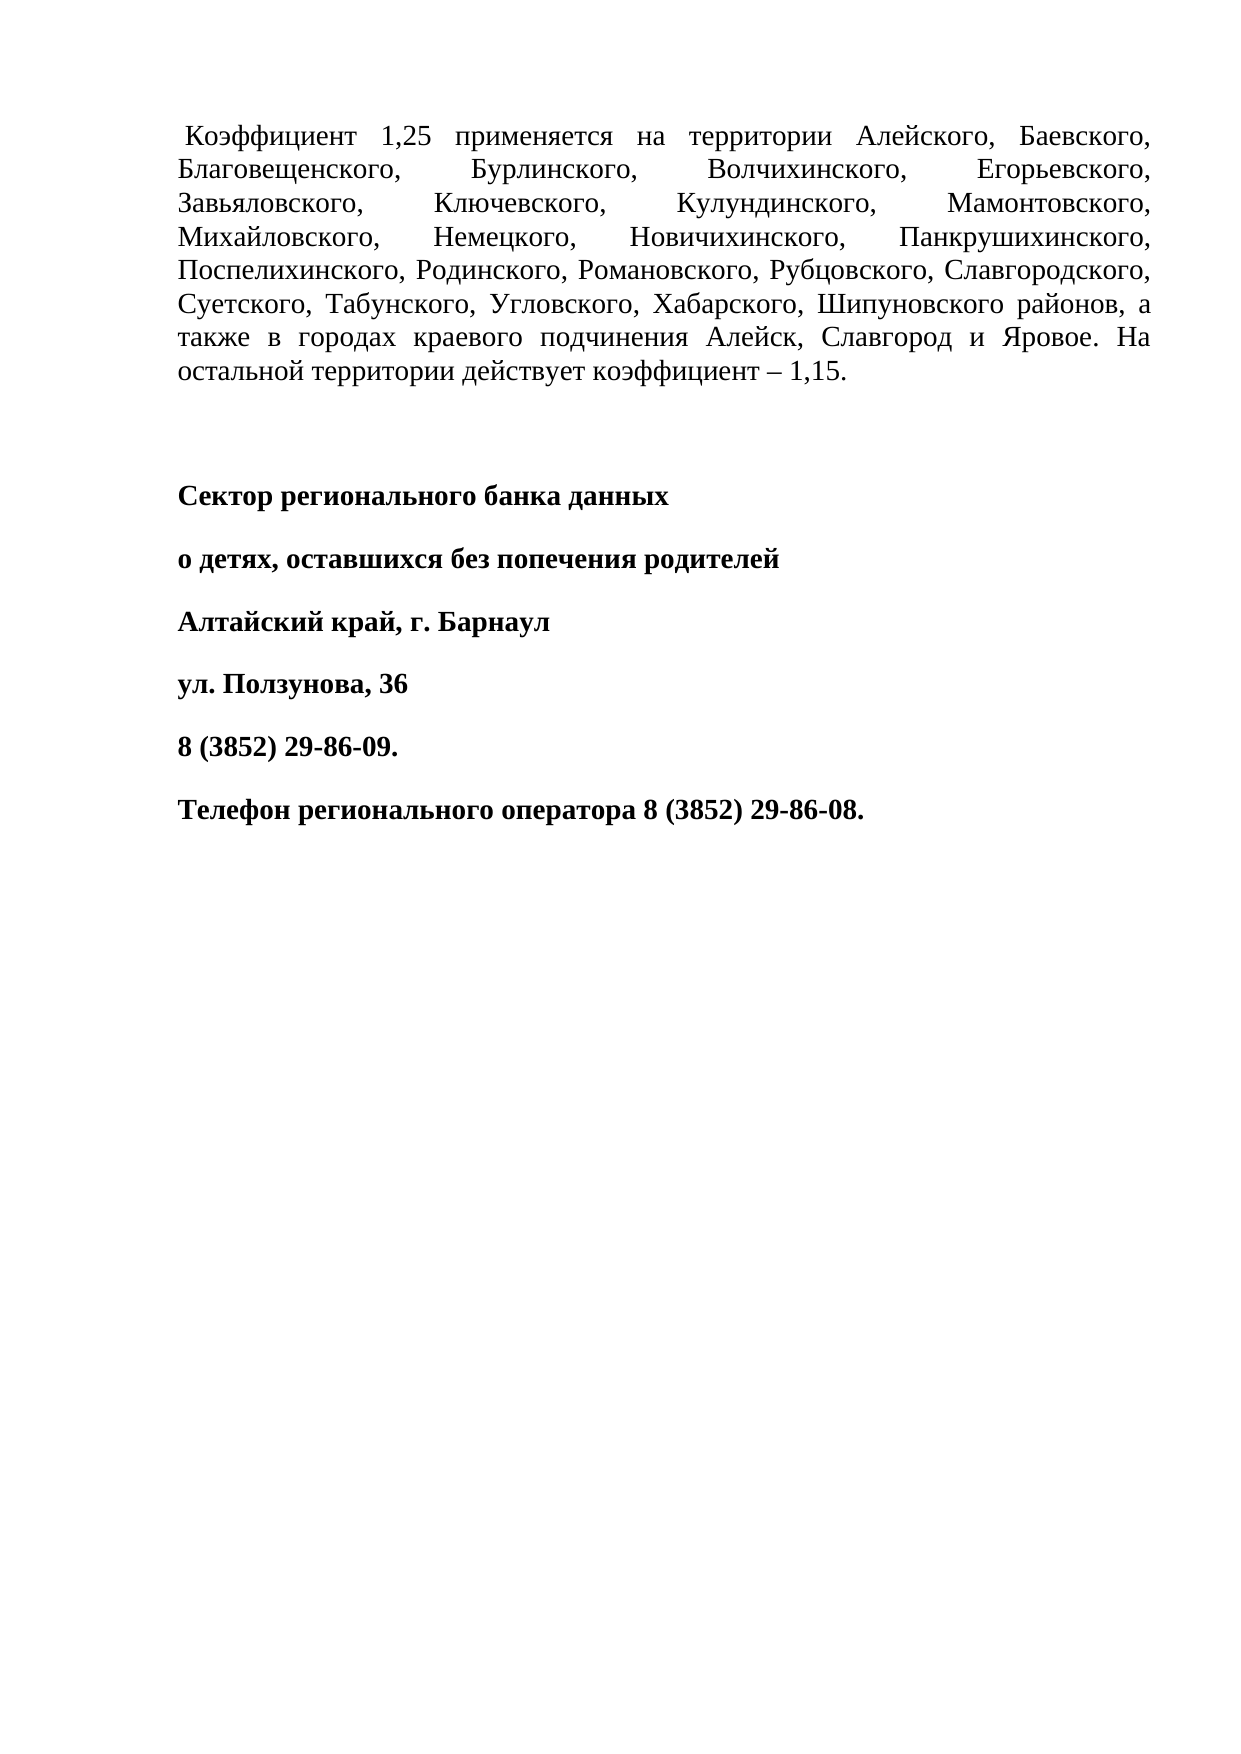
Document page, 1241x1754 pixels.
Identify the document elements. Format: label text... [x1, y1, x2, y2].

text Коэффициент 1,25 применяется на территории Алейского, Баевского, Благовещенского, Бурлинского, Волчихинского, Егорьевского, Завьяловского, Ключевского, Кулундинского, Мамонтовского, Михайловского, Немецкого, Новичихинского, Панкрушихинского, Поспелихинского, Родинского, Романовского, Рубцовского, Славгородского, Суетского, Табунского, Угловского, Хабарского, Шипуновского районов, а также в городах краевого подчинения Алейск, Славгород и Яровое. На остальной территории действует коэффициент – 1,15. [177, 118, 1152, 386]
text Сектор регионального банка данных [177, 478, 1152, 512]
text Телефон регионального оператора 8 (3852) 29-86-08. [177, 792, 1152, 825]
text ул. Ползунова, 36 [177, 666, 1152, 700]
text о детях, оставшихся без попечения родителей [177, 541, 1152, 574]
text 8 (3852) 29-86-09. [177, 729, 1152, 763]
text Алтайский край, г. Барнаул [177, 604, 1152, 637]
